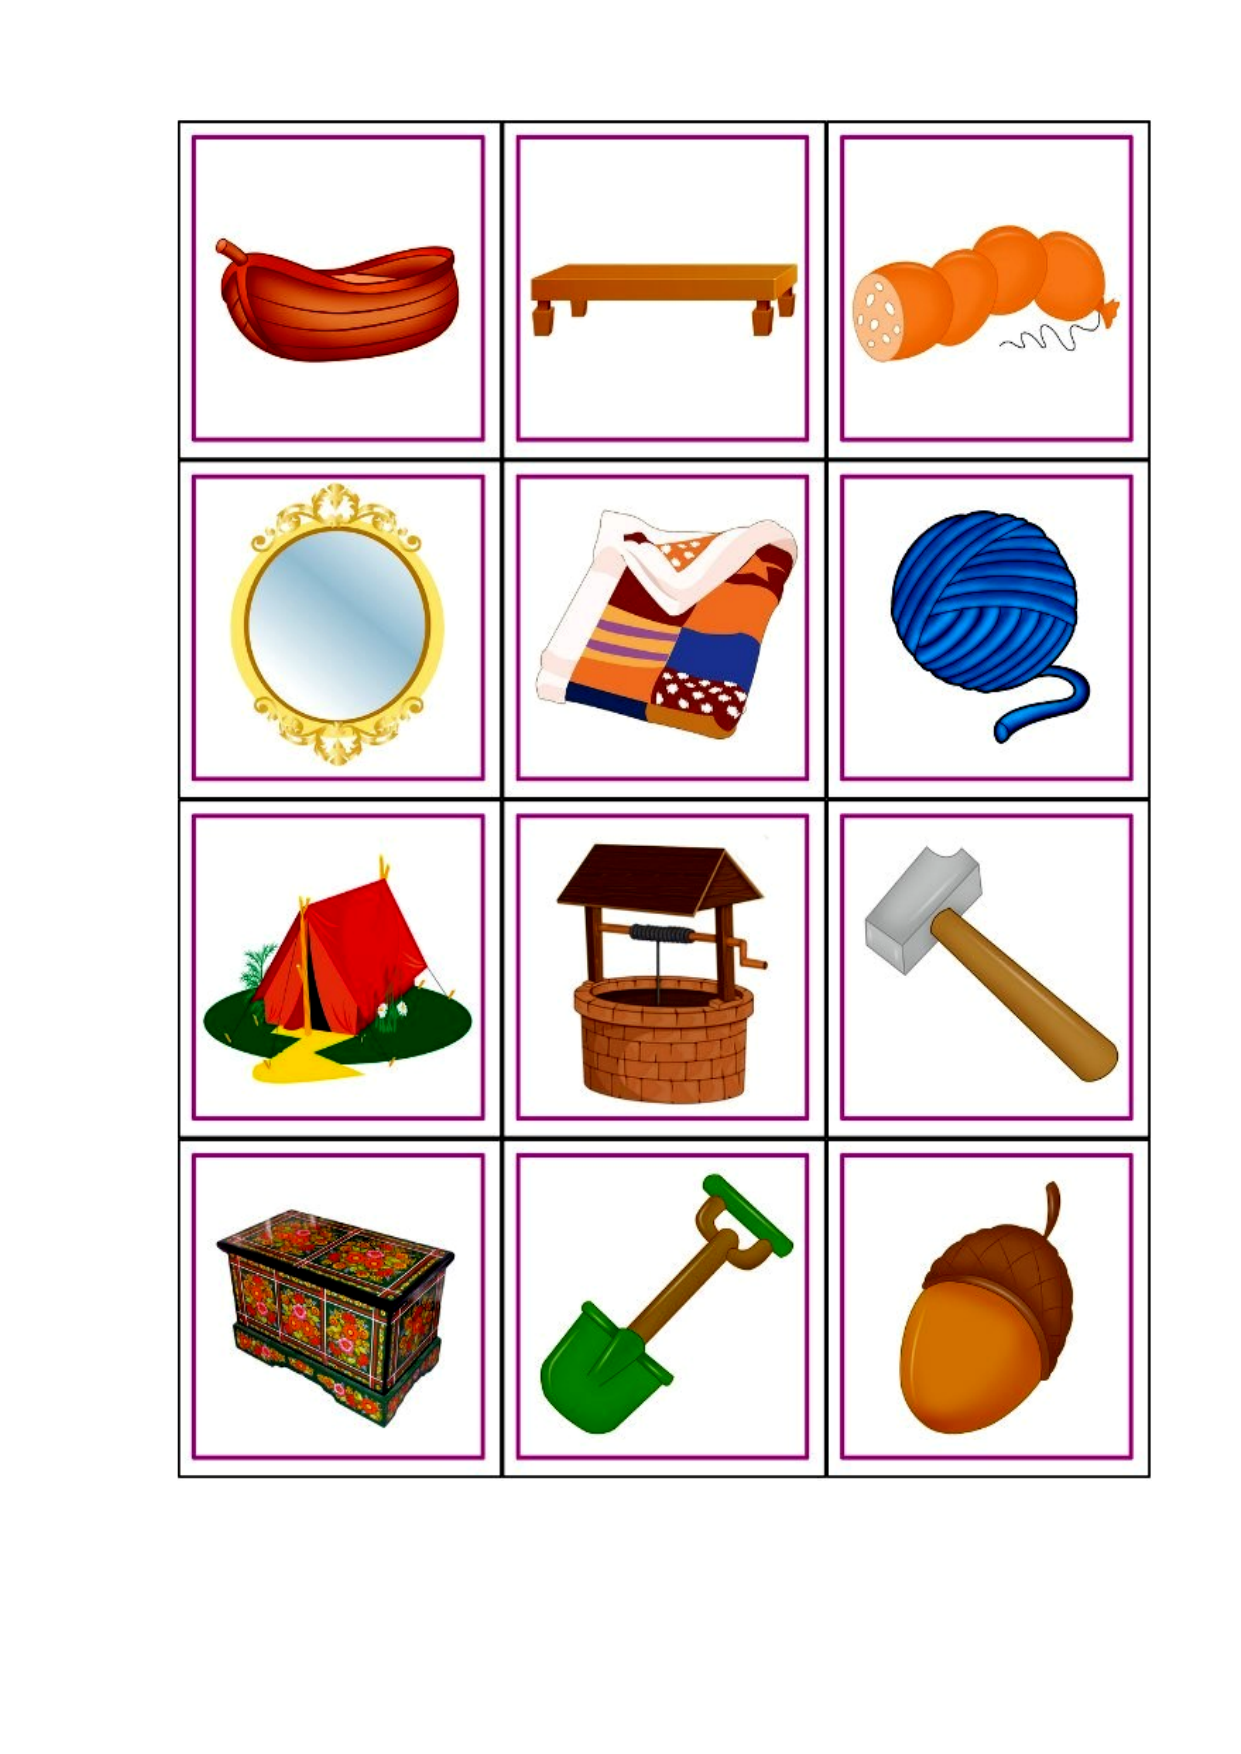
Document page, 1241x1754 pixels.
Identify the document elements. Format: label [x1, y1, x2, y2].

picture [177, 118, 1152, 1481]
